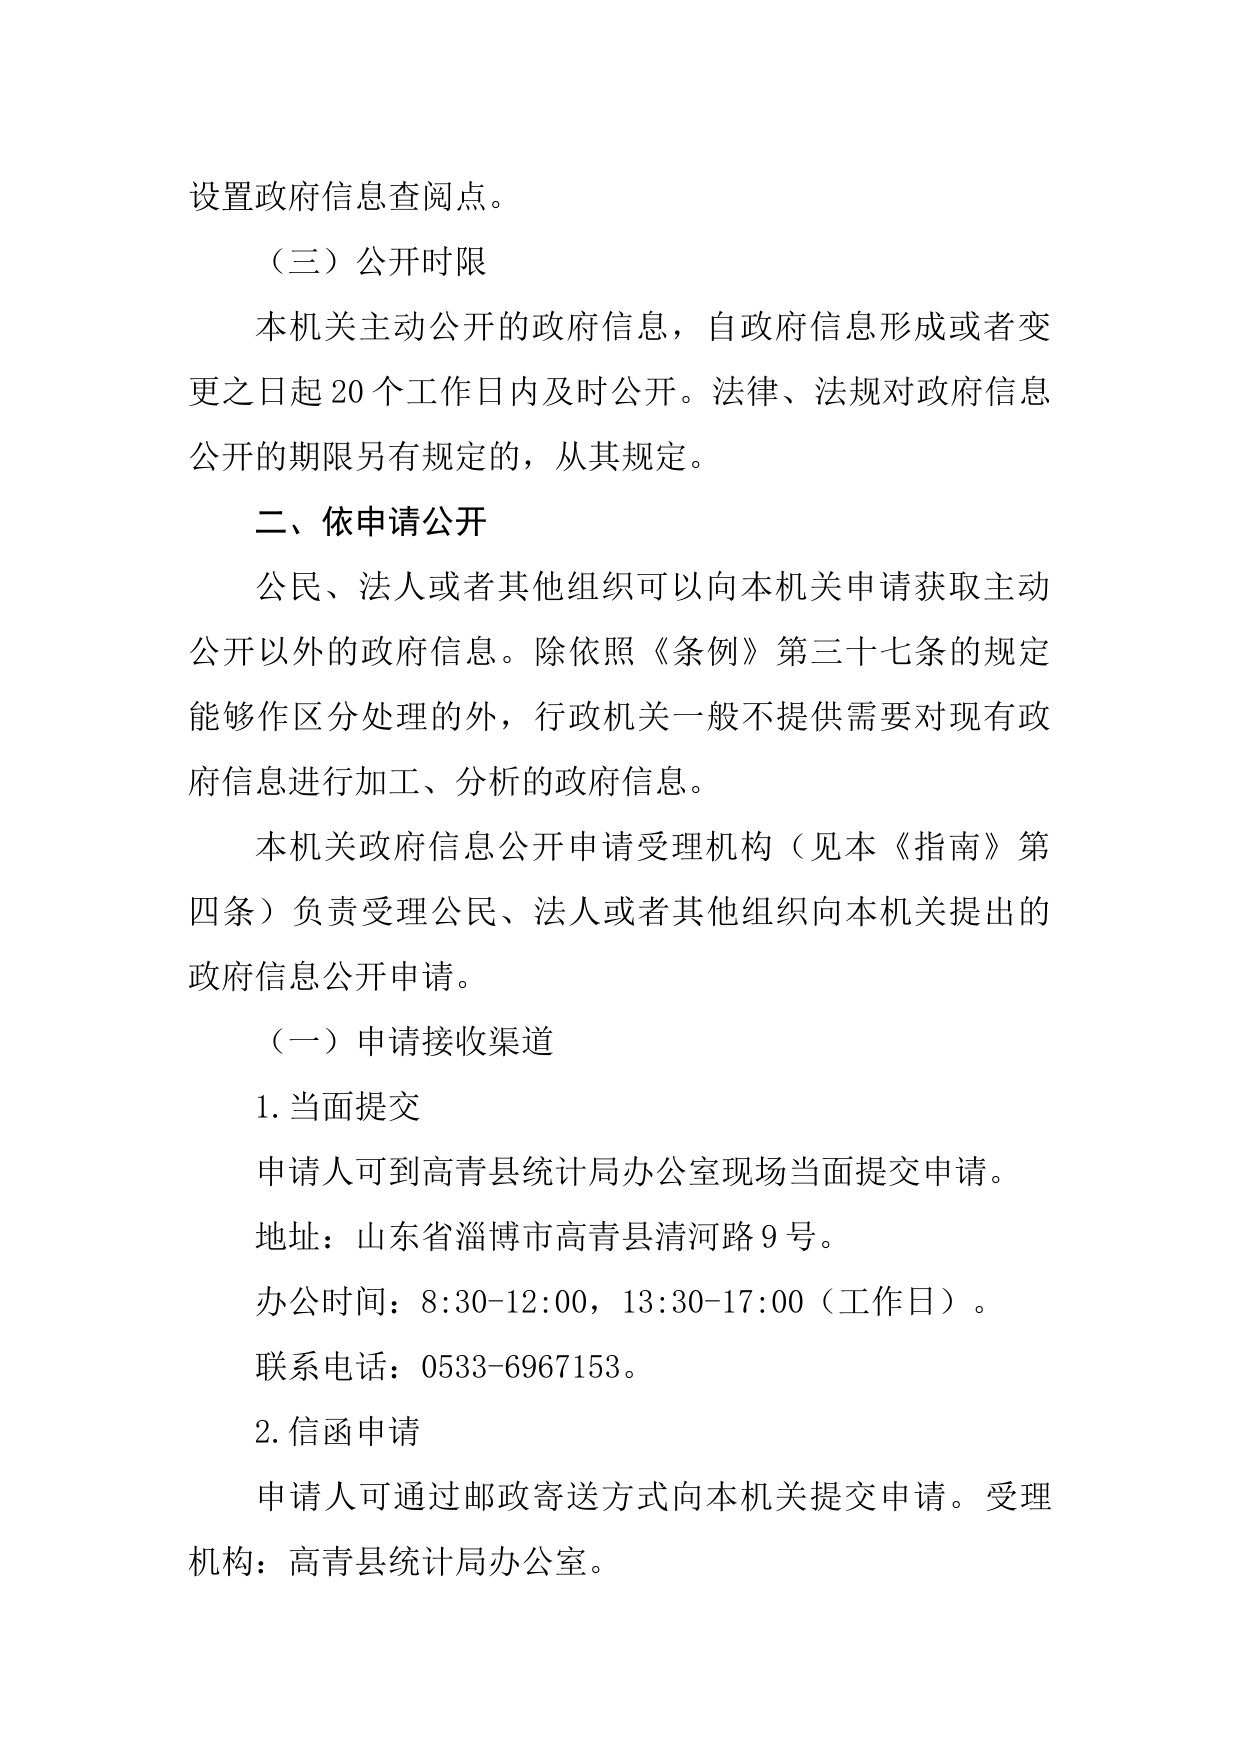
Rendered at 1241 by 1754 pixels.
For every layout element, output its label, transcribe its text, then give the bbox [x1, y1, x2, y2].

text 二、依申请公开 [187, 487, 1053, 552]
text 公民、法人或者其他组织可以向本机关申请获取主动公开以外的政府信息。除依照《条例》第三十七条的规定能够作区分处理的外，行政机关一般不提供需要对现有政府信息进行加工、分析的政府信息。 [187, 552, 1053, 812]
text 申请人可到高青县统计局办公室现场当面提交申请。 [187, 1137, 1053, 1202]
text 联系电话：0533-6967153。 [187, 1332, 1053, 1397]
text 申请人可通过邮政寄送方式向本机关提交申请。受理机构：高青县统计局办公室。 [187, 1462, 1053, 1592]
text 办公时间：8:30-12:00，13:30-17:00（工作日）。 [187, 1267, 1053, 1332]
text 地址：山东省淄博市高青县清河路9号。 [187, 1202, 1053, 1267]
text （一）申请接收渠道 [187, 1007, 1053, 1072]
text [187, 162, 1053, 227]
text 1.当面提交 [187, 1072, 1053, 1137]
text 2.信函申请 [187, 1397, 1053, 1462]
text 本机关政府信息公开申请受理机构（见本《指南》第四条）负责受理公民、法人或者其他组织向本机关提出的政府信息公开申请。 [187, 812, 1053, 1007]
text 本机关主动公开的政府信息，自政府信息形成或者变更之日起20个工作日内及时公开。法律、法规对政府信息公开的期限另有规定的，从其规定。 [187, 292, 1053, 487]
text （三）公开时限 [187, 227, 1053, 292]
